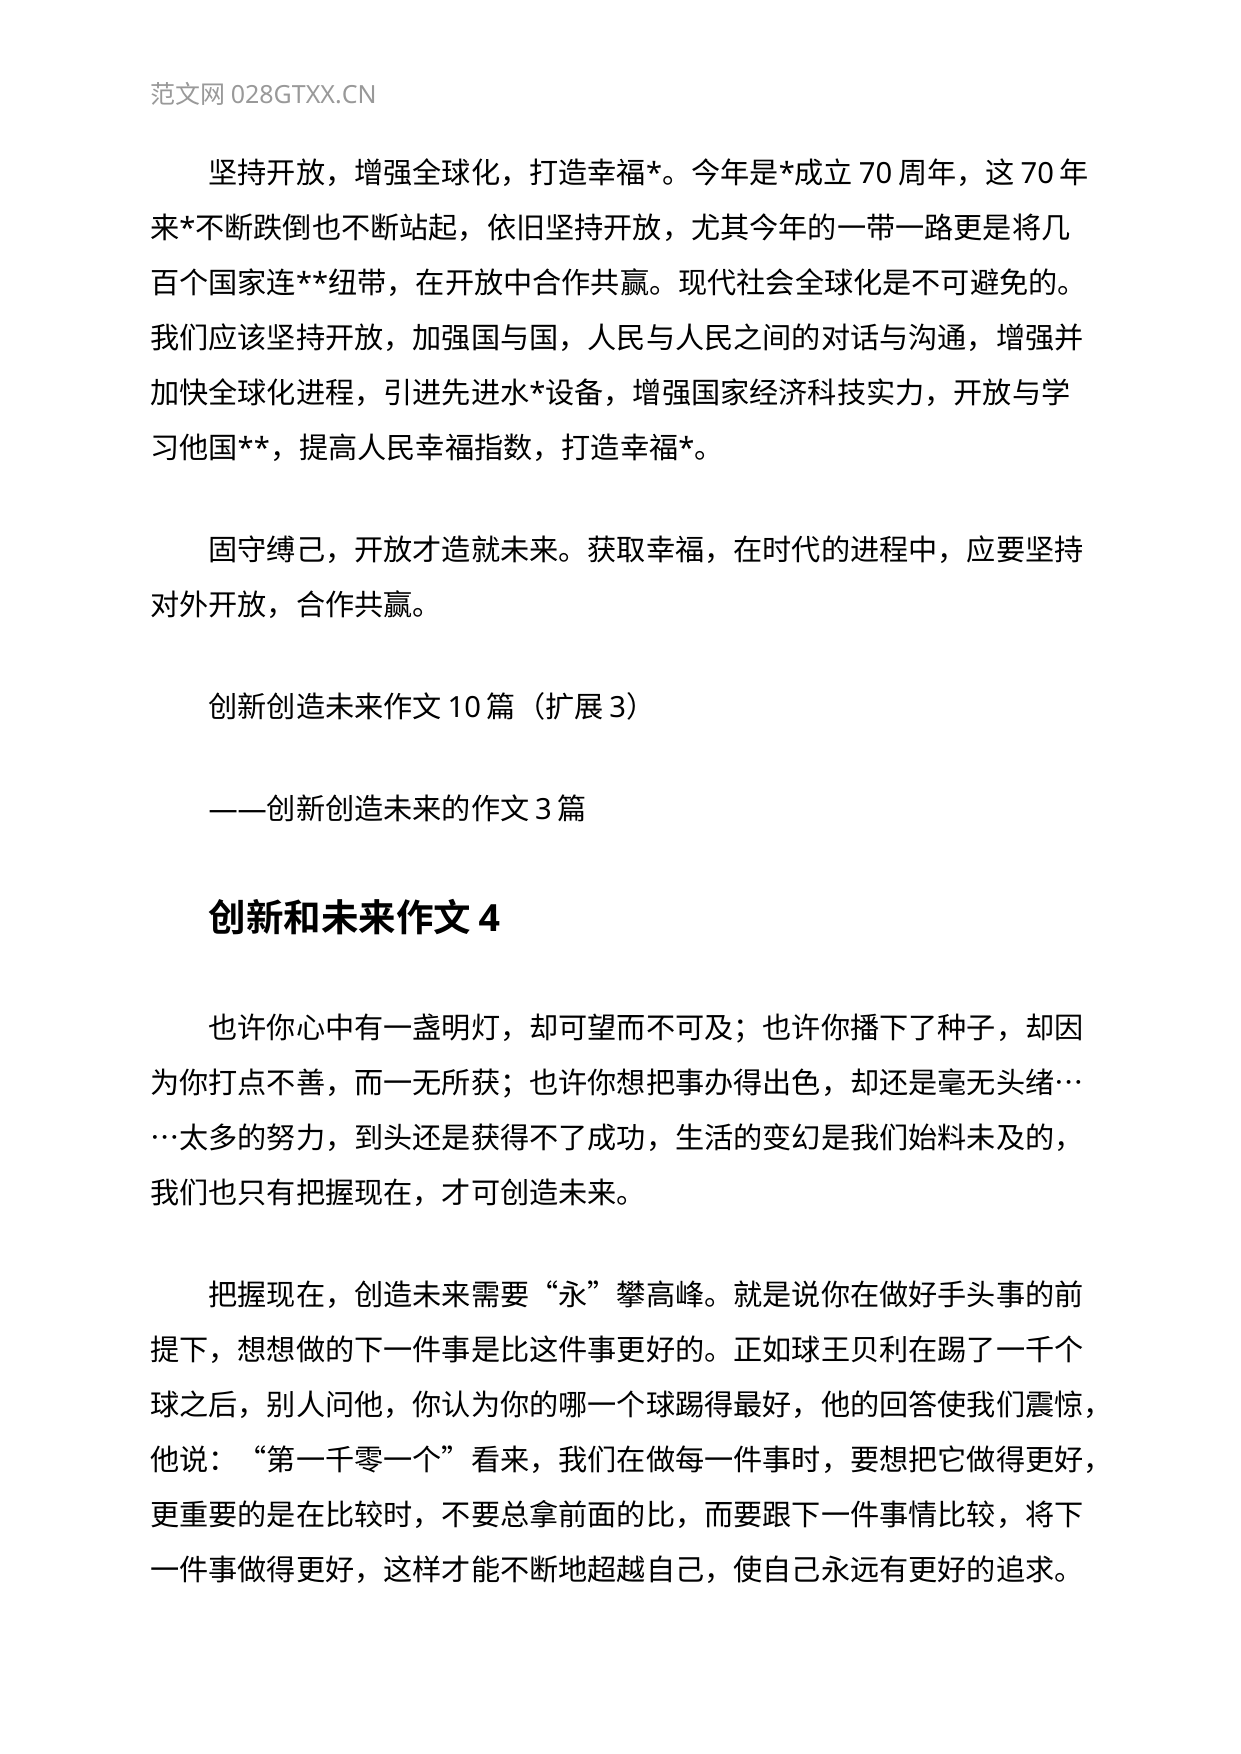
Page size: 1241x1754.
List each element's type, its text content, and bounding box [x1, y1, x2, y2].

text ——创新创造未来的作文3篇 [150, 786, 1090, 828]
text 固守缚己，开放才造就未来。获取幸福，在时代的进程中，应要坚持对外开放，合作共赢。 [150, 527, 1090, 624]
text 坚持开放，增强全球化，打造幸福*。今年是*成立70周年，这70年来*不断跌倒也不断站起，依旧坚持开放，尤其今年的一带一路更是将几百个国家连**纽带，在开放中合作共赢。现代社会全球化是不可避免的。我们应该坚持开放，加强国与国，人民与人民之间的对话与沟通，增强并加快全球化进程，引进先进水*设备，增强国家经济科技实力，开放与学习他国**，提高人民幸福指数，打造幸福*。 [150, 150, 1090, 467]
text 创新和未来作文4 [150, 887, 1090, 942]
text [150, 1272, 1090, 1588]
text 也许你心中有一盏明灯，却可望而不可及；也许你播下了种子，却因为你打点不善，而一无所获；也许你想把事办得出色，却还是毫无头绪……太多的努力，到头还是获得不了成功，生活的变幻是我们始料未及的，我们也只有把握现在，才可创造未来。 [150, 1005, 1090, 1212]
text 创新创造未来作文10篇（扩展3） [150, 683, 1090, 726]
